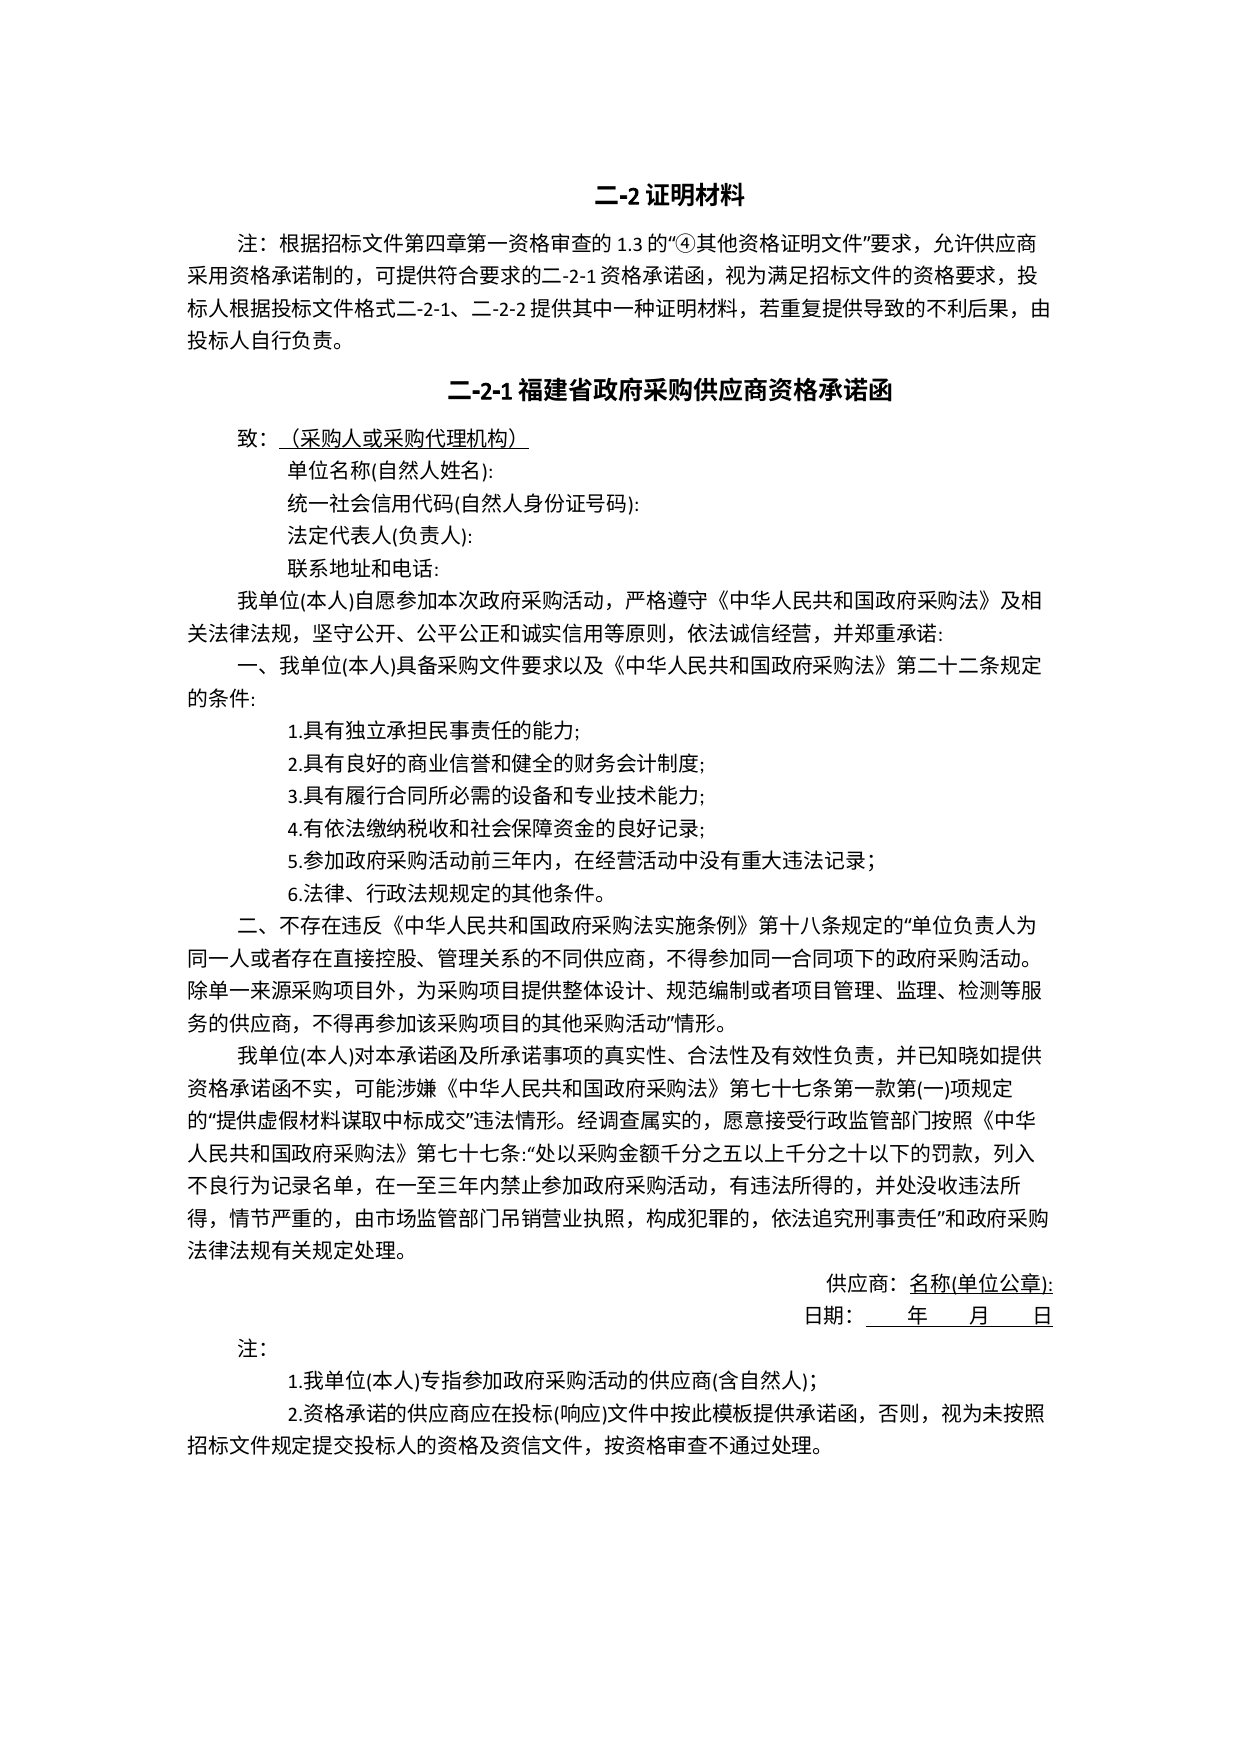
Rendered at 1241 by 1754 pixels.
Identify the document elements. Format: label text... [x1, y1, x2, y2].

text 我单位(本人)自愿参加本次政府采购活动，严格遵守《中华人民共和国政府采购法》及相关法律法规，坚守公开、公平公正和诚实信用等原则，依法诚信经营，并郑重承诺: [187, 584, 1053, 649]
text 致：（采购人或采购代理机构） [187, 422, 1053, 454]
text 1.我单位(本人)专指参加政府采购活动的供应商(含自然人)； [187, 1364, 1053, 1397]
text 供应商：名称(单位公章): [187, 1267, 1053, 1299]
text 2.资格承诺的供应商应在投标(响应)文件中按此模板提供承诺函，否则，视为未按照招标文件规定提交投标人的资格及资信文件，按资格审查不通过处理。 [187, 1397, 1053, 1462]
text 统一社会信用代码(自然人身份证号码): [187, 487, 1053, 519]
text 6.法律、行政法规规定的其他条件。 [187, 877, 1053, 909]
text 注：根据招标文件第四章第一资格审查的1.3的“④其他资格证明文件”要求，允许供应商采用资格承诺制的，可提供符合要求的二-2-1资格承诺函，视为满足招标文件的资格要求，投标人根据投标文件格式二-2-1、二-2-2提供其中一种证明材料，若重复提供导致的不利后果，由投标人自行负责。 [187, 227, 1053, 357]
text 二、不存在违反《中华人民共和国政府采购法实施条例》第十八条规定的“单位负责人为同一人或者存在直接控股、管理关系的不同供应商，不得参加同一合同项下的政府采购活动。除单一来源采购项目外，为采购项目提供整体设计、规范编制或者项目管理、监理、检测等服务的供应商，不得再参加该采购项目的其他采购活动”情形。 [187, 909, 1053, 1039]
text 二-2 证明材料 [187, 162, 1053, 227]
text 4.有依法缴纳税收和社会保障资金的良好记录; [187, 812, 1053, 844]
text 3.具有履行合同所必需的设备和专业技术能力; [187, 779, 1053, 812]
text 5.参加政府采购活动前三年内，在经营活动中没有重大违法记录； [187, 844, 1053, 877]
text 我单位(本人)对本承诺函及所承诺事项的真实性、合法性及有效性负责，并已知晓如提供资格承诺函不实，可能涉嫌《中华人民共和国政府采购法》第七十七条第一款第(一)项规定的“提供虚假材料谋取中标成交”违法情形。经调查属实的，愿意接受行政监管部门按照《中华人民共和国政府采购法》第七十七条:“处以采购金额千分之五以上千分之十以下的罚款，列入不良行为记录名单，在一至三年内禁止参加政府采购活动，有违法所得的，并处没收违法所得，情节严重的，由市场监管部门吊销营业执照，构成犯罪的，依法追究刑事责任”和政府采购法律法规有关规定处理。 [187, 1039, 1053, 1267]
text 1.具有独立承担民事责任的能力; [187, 714, 1053, 747]
text 注： [187, 1332, 1053, 1364]
text 单位名称(自然人姓名): [187, 454, 1053, 487]
text 二-2-1 福建省政府采购供应商资格承诺函 [187, 357, 1053, 422]
text 一、我单位(本人)具备采购文件要求以及《中华人民共和国政府采购法》第二十二条规定的条件: [187, 649, 1053, 714]
text 2.具有良好的商业信誉和健全的财务会计制度; [187, 747, 1053, 779]
text 法定代表人(负责人): [187, 519, 1053, 552]
text 日期： 年 月 日 [187, 1299, 1053, 1332]
text 联系地址和电话: [187, 552, 1053, 584]
